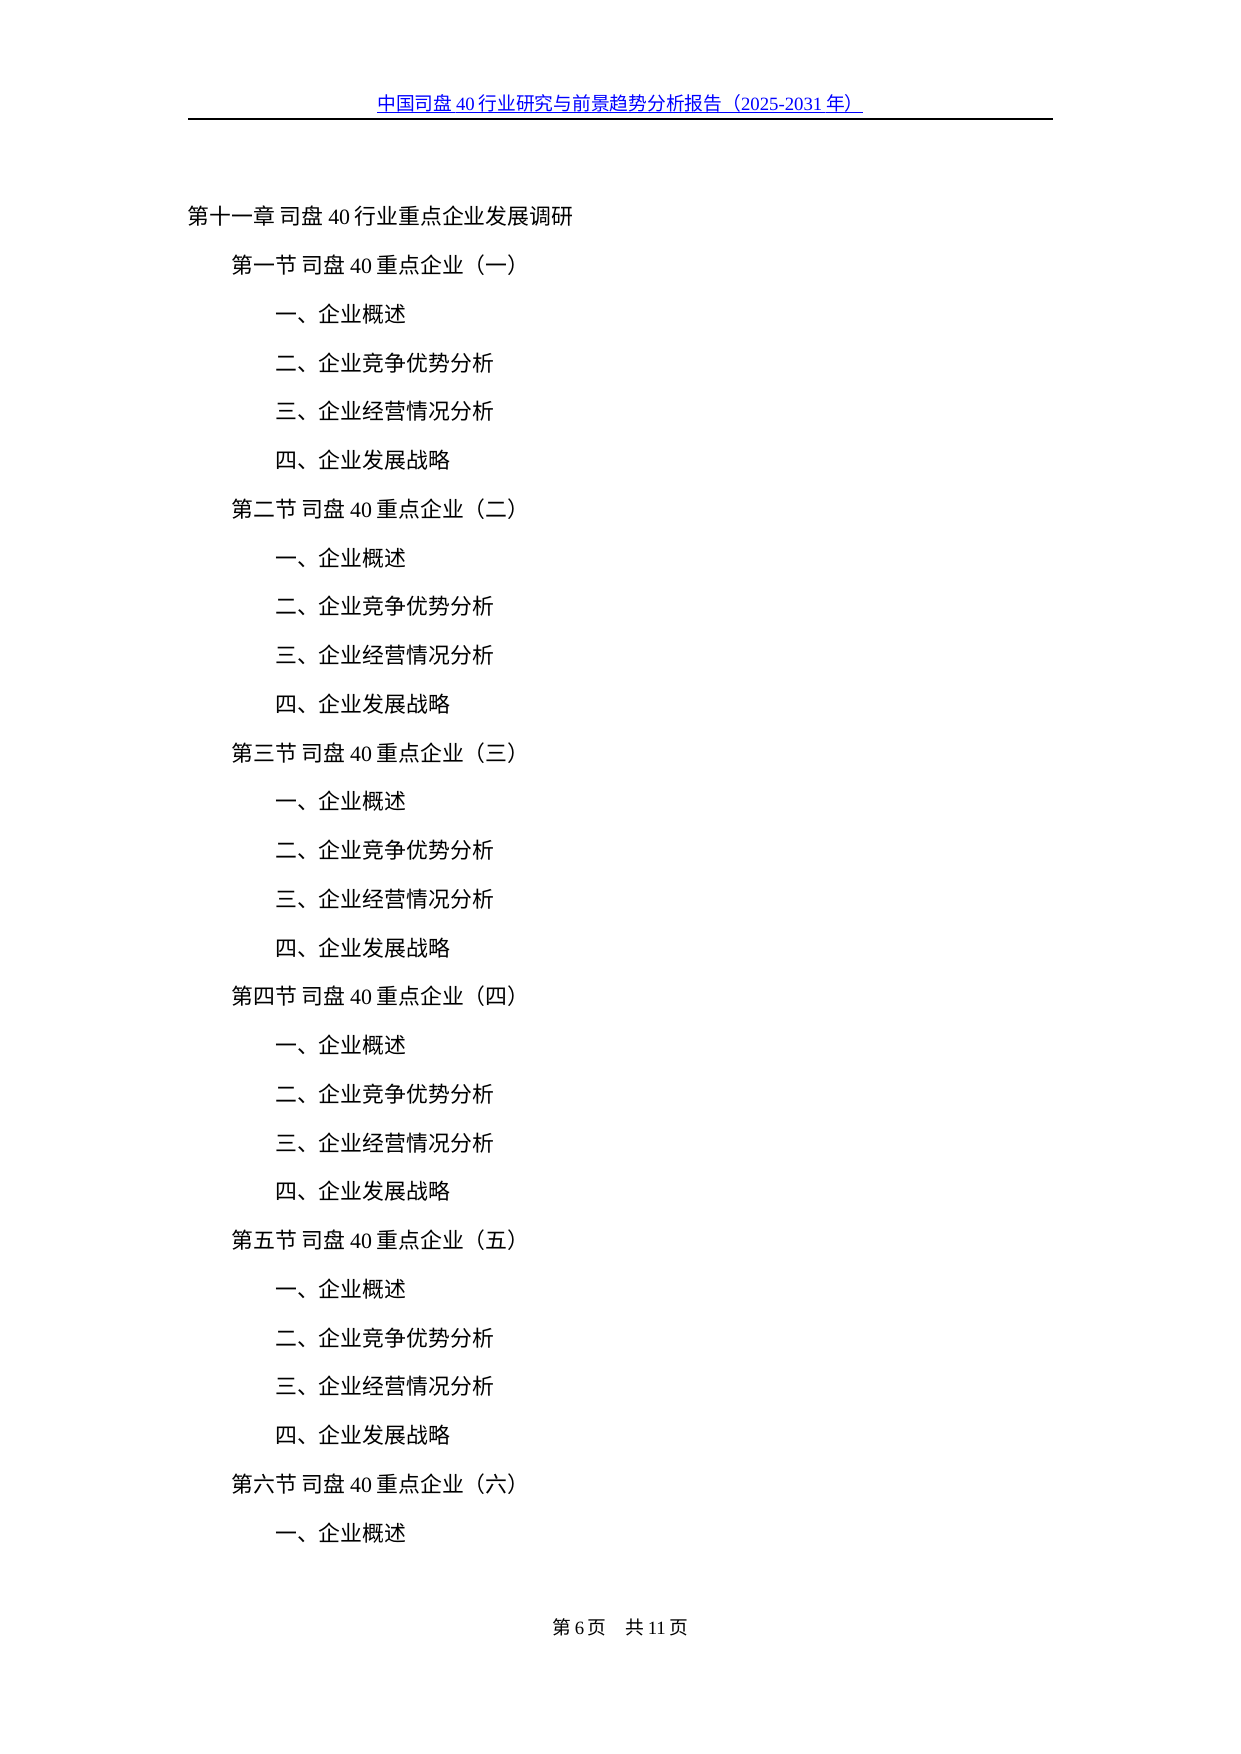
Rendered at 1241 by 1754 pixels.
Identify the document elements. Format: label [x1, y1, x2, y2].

text [187, 150, 1053, 1548]
